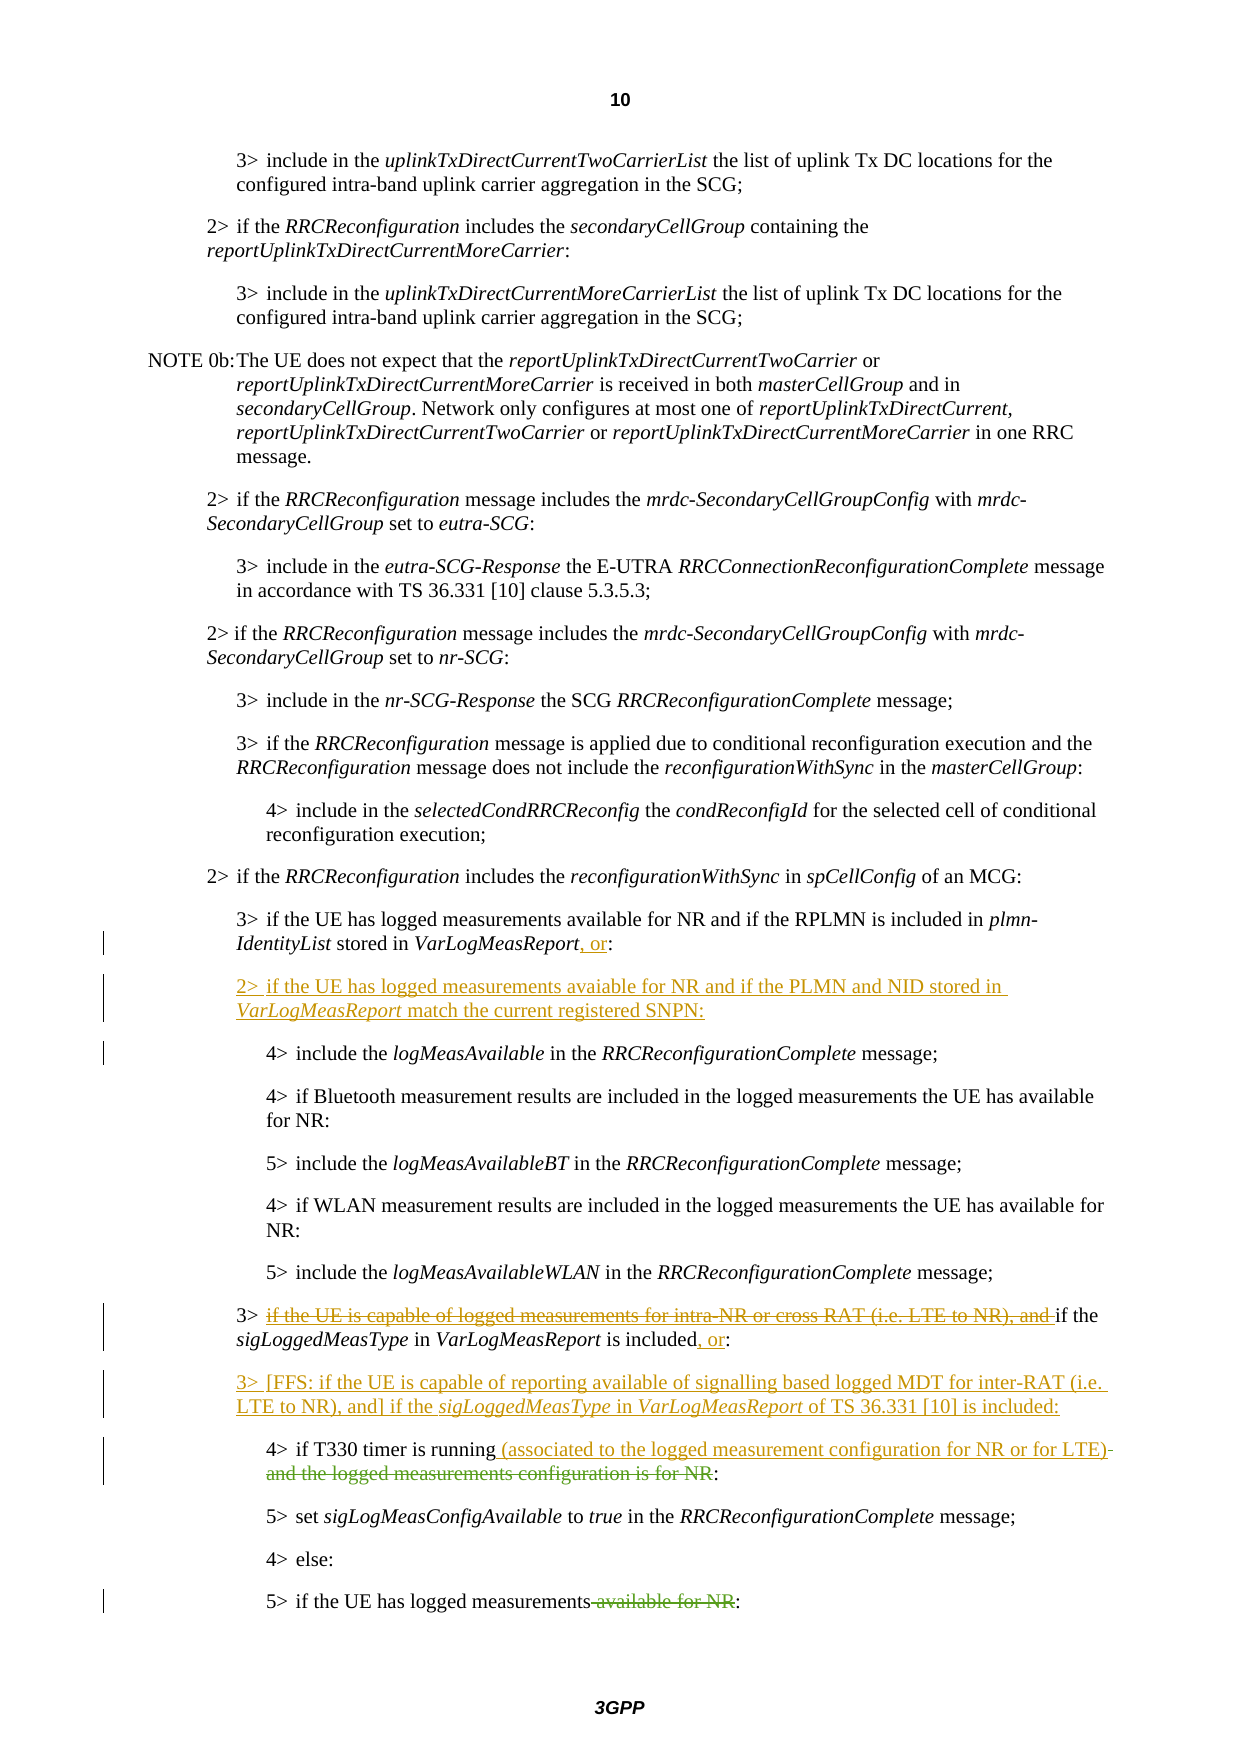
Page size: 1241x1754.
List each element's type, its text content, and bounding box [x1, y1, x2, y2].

text 4> if Bluetooth measurement results are included in the logged measurements the UE has available for NR: [266, 1084, 1122, 1132]
text 3> if the UE has logged measurements available for NR and if the RPLMN is included in plmn-IdentityList stored in VarLogMeasReport: [236, 907, 1122, 955]
text 2> if the RRCReconfiguration message includes the mrdc-SecondaryCellGroupConfig with mrdc-SecondaryCellGroup set to eutra-SCG: [207, 487, 1122, 535]
text NOTE 0b: The UE does not expect that the reportUplinkTxDirectCurrentTwoCarrier or reportUplinkTxDirectCurrentMoreCarrier is received in both masterCellGroup and in secondaryCellGroup. Network only configures at most one of reportUplinkTxDirectCurrent, reportUplinkTxDirectCurrentTwoCarrier or reportUplinkTxDirectCurrentMoreCarrier in one RRC message. [148, 348, 1122, 468]
text 4> if WLAN measurement results are included in the logged measurements the UE has available for NR: [266, 1193, 1122, 1242]
text 4> if T330 timer is running: [266, 1437, 1122, 1485]
text 3> include in the uplinkTxDirectCurrentTwoCarrierList the list of uplink Tx DC locations for the configured intra-band uplink carrier aggregation in the SCG; [236, 147, 1122, 196]
text 4> else: [266, 1547, 1122, 1571]
text 5> if the UE has logged measurements: [266, 1589, 1122, 1613]
text 2> if the RRCReconfiguration message includes the mrdc-SecondaryCellGroupConfig with mrdc-SecondaryCellGroup set to nr-SCG: [207, 621, 1122, 669]
text 3> include in the nr-SCG-Response the SCG RRCReconfigurationComplete message; [236, 688, 1122, 712]
text 3> if the RRCReconfiguration message is applied due to conditional reconfiguration execution and the RRCReconfiguration message does not include the reconfigurationWithSync in the masterCellGroup: [236, 731, 1122, 779]
text 3> if the sigLoggedMeasType in VarLogMeasReport is included: [236, 1303, 1122, 1351]
text 5> include the logMeasAvailableWLAN in the RRCReconfigurationComplete message; [266, 1260, 1122, 1284]
text 2> if the RRCReconfiguration includes the secondaryCellGroup containing the reportUplinkTxDirectCurrentMoreCarrier: [207, 214, 1122, 262]
text 3> include in the uplinkTxDirectCurrentMoreCarrierList the list of uplink Tx DC locations for the configured intra-band uplink carrier aggregation in the SCG; [236, 281, 1122, 329]
text 2> if the RRCReconfiguration includes the reconfigurationWithSync in spCellConfig of an MCG: [207, 864, 1122, 888]
text 3> include in the eutra-SCG-Response the E-UTRA RRCConnectionReconfigurationComplete message in accordance with TS 36.331 [10] clause 5.3.5.3; [236, 554, 1122, 602]
text 4> include in the selectedCondRRCReconfig the condReconfigId for the selected cell of conditional reconfiguration execution; [266, 797, 1122, 846]
text 4> include the logMeasAvailable in the RRCReconfigurationComplete message; [266, 1041, 1122, 1065]
text 5> include the logMeasAvailableBT in the RRCReconfigurationComplete message; [266, 1151, 1122, 1175]
text 5> set sigLogMeasConfigAvailable to true in the RRCReconfigurationComplete message; [266, 1504, 1122, 1528]
